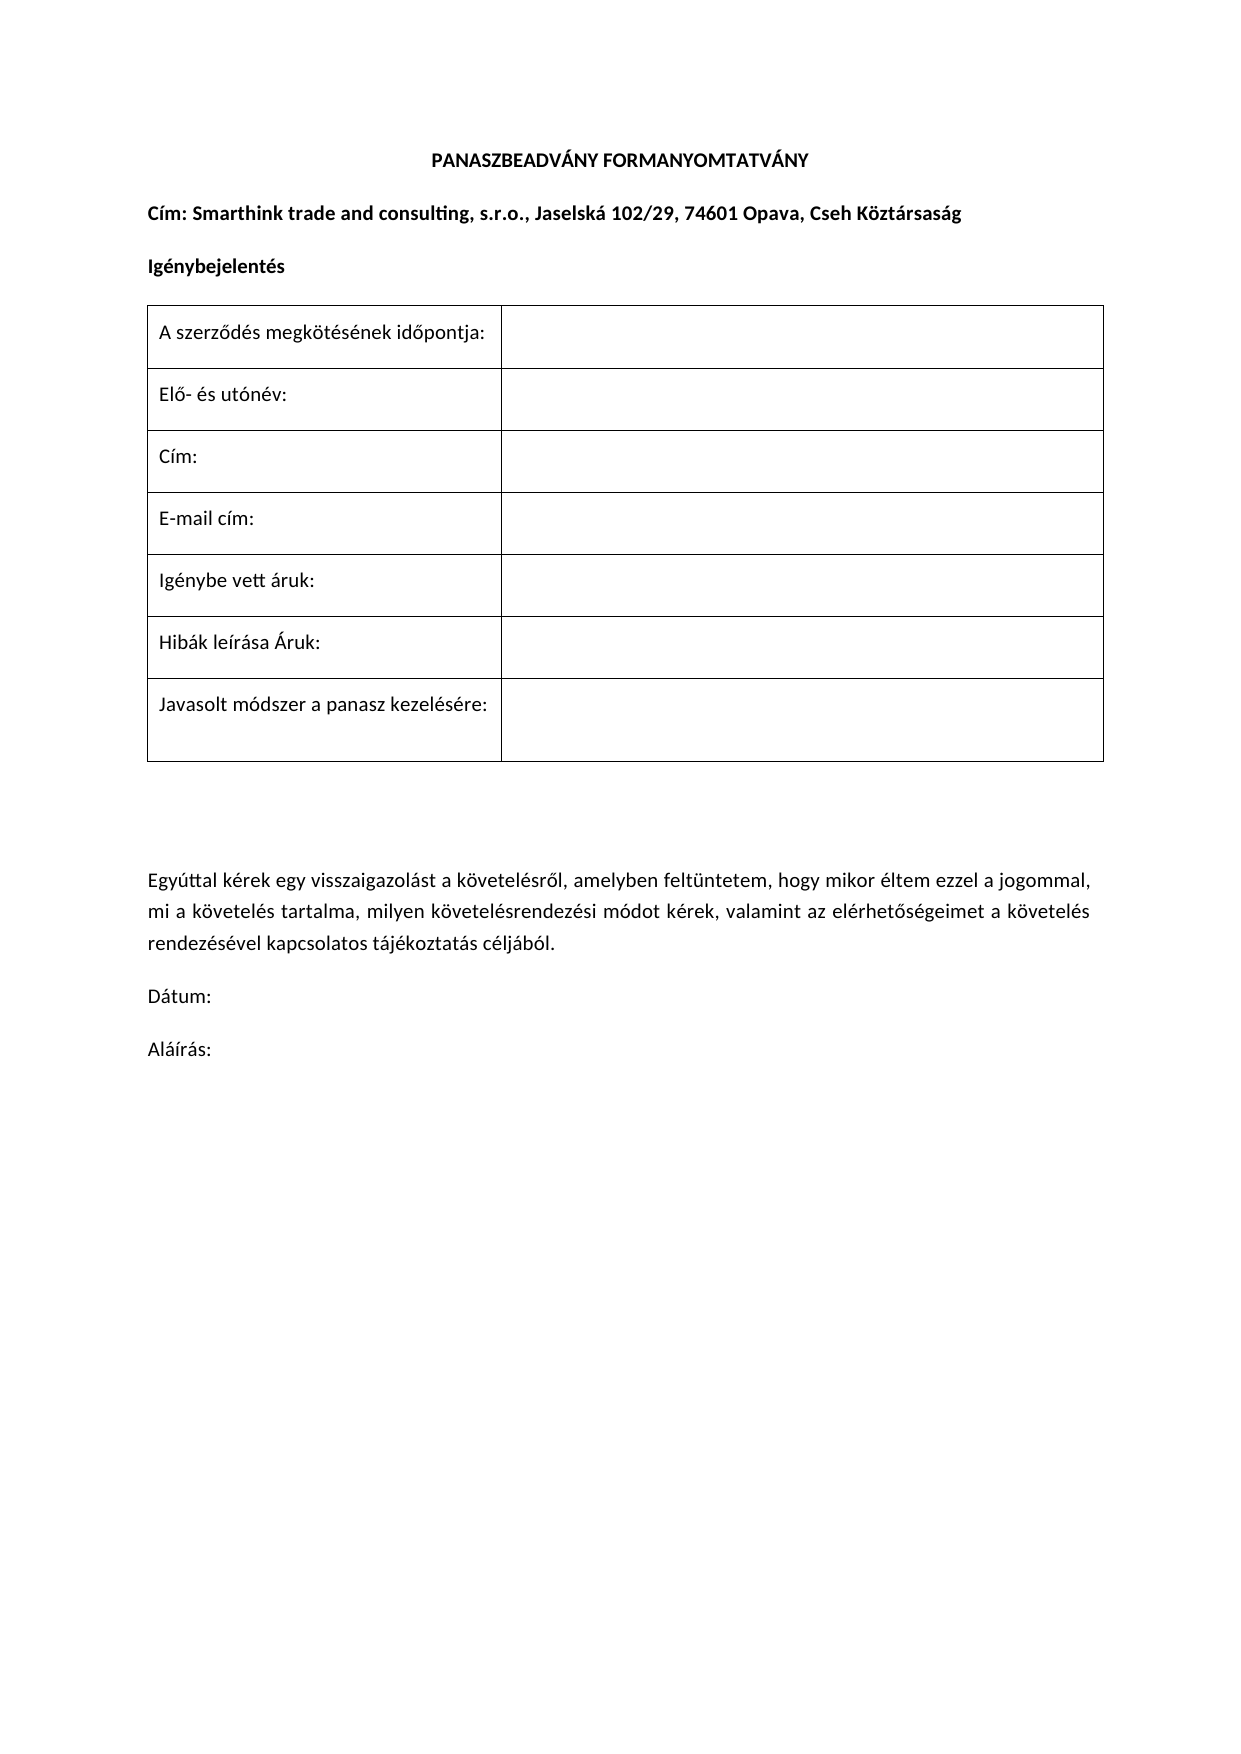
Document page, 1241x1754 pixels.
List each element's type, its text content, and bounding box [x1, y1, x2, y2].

table_cell [502, 555, 1103, 616]
table_cell [502, 493, 1103, 554]
text PANASZBEADVÁNY FORMANYOMTATVÁNY [148, 148, 1093, 173]
table_cell [502, 431, 1103, 492]
table_cell [502, 679, 1103, 761]
table_cell Javasolt módszer a panasz kezelésére: [148, 679, 501, 761]
text Igénybejelentés [148, 253, 1093, 278]
text Cím: Smarthink trade and consulting, s.r.o., Jaselská 102/29, 74601 Opava, Cseh Köztársaság [148, 200, 1093, 226]
table_cell E-mail cím: [148, 493, 501, 554]
text Egyúttal kérek egy visszaigazolást a követelésről, amelyben feltüntetem, hogy mikor éltem ezzel a jogommal, mi a követelés tartalma, milyen követelésrendezési módot kérek, valamint az elérhetőségeimet a követelés rendezésével kapcsolatos tájékoztatás céljából. [148, 867, 1093, 956]
table_header [502, 306, 1103, 367]
table_cell Igénybe vett áruk: [148, 555, 501, 616]
table_cell Hibák leírása Áruk: [148, 617, 501, 678]
table_cell [502, 369, 1103, 429]
table_cell Cím: [148, 431, 501, 492]
table_cell Elő- és utónév: [148, 369, 501, 429]
text Dátum: [148, 983, 1093, 1008]
text Aláírás: [148, 1036, 1093, 1061]
table_cell [502, 617, 1103, 678]
table_header A szerződés megkötésének időpontja: [148, 306, 501, 367]
